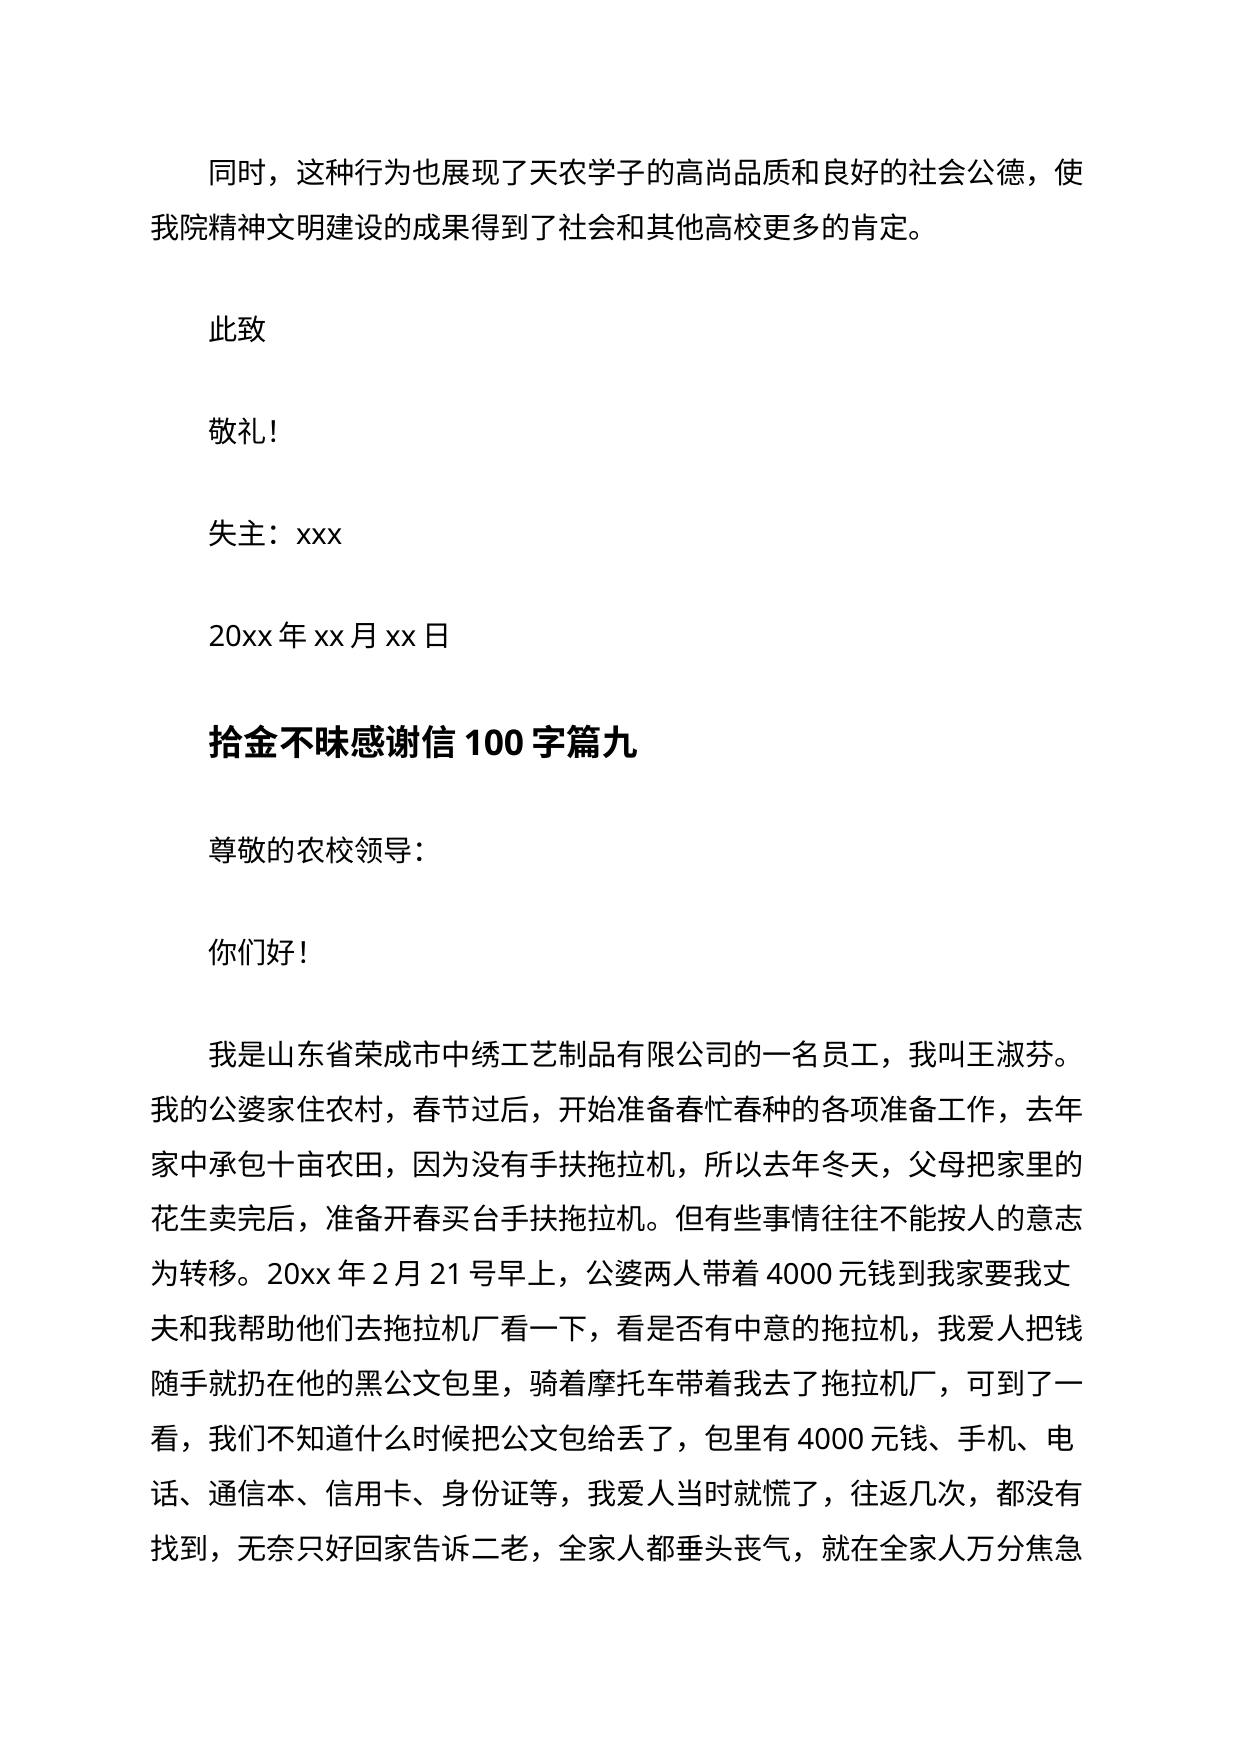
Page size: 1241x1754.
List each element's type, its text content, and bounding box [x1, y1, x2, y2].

text 此致 [150, 307, 1090, 349]
text 敬礼！ [150, 408, 1090, 451]
text 你们好！ [150, 929, 1090, 972]
text 尊敬的农校领导： [150, 828, 1090, 870]
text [150, 1031, 1090, 1568]
text 拾金不昧感谢信100字篇九 [150, 714, 1090, 766]
text 同时，这种行为也展现了天农学子的高尚品质和良好的社会公德，使我院精神文明建设的成果得到了社会和其他高校更多的肯定。 [150, 150, 1090, 247]
text 20xx年xx月xx日 [150, 612, 1090, 654]
text 失主：xxx [150, 510, 1090, 553]
